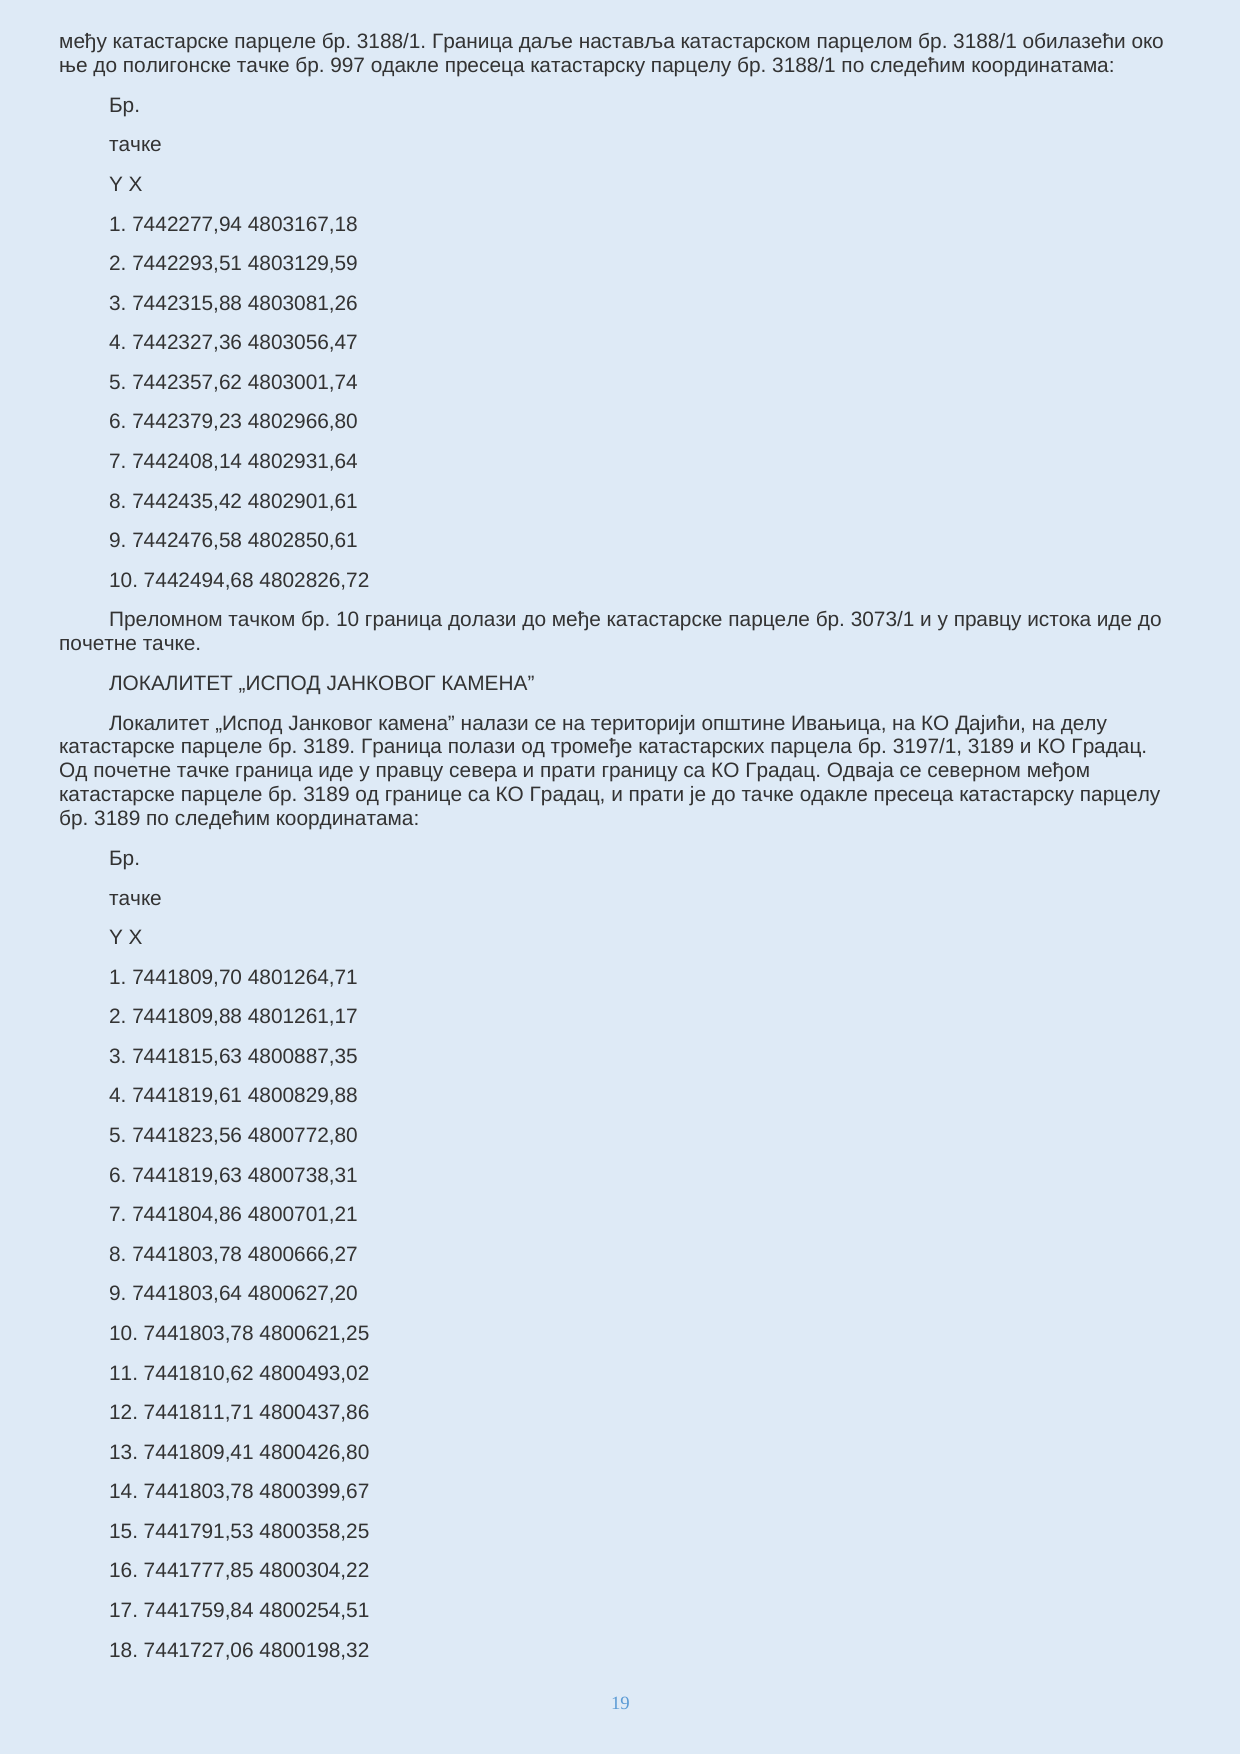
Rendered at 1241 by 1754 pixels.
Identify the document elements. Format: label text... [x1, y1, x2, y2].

text 6. 7441819,63 4800738,31 [59, 1162, 1181, 1186]
text Y X [59, 925, 1181, 949]
text 18. 7441727,06 4800198,32 [59, 1637, 1181, 1661]
text 7. 7441804,86 4800701,21 [59, 1202, 1181, 1226]
text 11. 7441810,62 4800493,02 [59, 1360, 1181, 1384]
text 9. 7442476,58 4802850,61 [59, 528, 1181, 552]
text 3. 7441815,63 4800887,35 [59, 1044, 1181, 1068]
text 8. 7442435,42 4802901,61 [59, 488, 1181, 512]
text 2. 7442293,51 4803129,59 [59, 251, 1181, 275]
text 16. 7441777,85 4800304,22 [59, 1558, 1181, 1582]
text Бр. [59, 846, 1181, 870]
text 17. 7441759,84 4800254,51 [59, 1598, 1181, 1622]
text 14. 7441803,78 4800399,67 [59, 1479, 1181, 1503]
text 1. 7442277,94 4803167,18 [59, 211, 1181, 235]
text Локалитет „Испод Јанковог камена” налази се на територији општине Ивањица, на КО Дајићи, на делу катастарске парцеле бр. 3189. Граница полази од тромеђе катастарских парцела бр. 3197/1, 3189 и КО Градац. Од почетне тачке граница иде у правцу севера и прати границу са КО Градац. Одваја се северном међом катастарске парцеле бр. 3189 од границе са КО Градац, и прати је до тачке одакле пресеца катастарску парцелу бр. 3189 по следећим координатама: [59, 710, 1181, 830]
text Y X [59, 172, 1181, 196]
text тачке [59, 885, 1181, 909]
text 4. 7441819,61 4800829,88 [59, 1083, 1181, 1107]
text 5. 7442357,62 4803001,74 [59, 370, 1181, 394]
text 8. 7441803,78 4800666,27 [59, 1242, 1181, 1266]
text тачке [59, 132, 1181, 156]
text 3. 7442315,88 4803081,26 [59, 291, 1181, 314]
text 9. 7441803,64 4800627,20 [59, 1281, 1181, 1305]
text 10. 7442494,68 4802826,72 [59, 568, 1181, 592]
text 12. 7441811,71 4800437,86 [59, 1400, 1181, 1424]
text Преломном тачком бр. 10 граница долази до међе катастарске парцеле бр. 3073/1 и у правцу истока иде до почетне тачке. [59, 607, 1181, 655]
text 7. 7442408,14 4802931,64 [59, 449, 1181, 473]
text Бр. [59, 93, 1181, 117]
text 2. 7441809,88 4801261,17 [59, 1004, 1181, 1028]
text 6. 7442379,23 4802966,80 [59, 409, 1181, 433]
text 1. 7441809,70 4801264,71 [59, 964, 1181, 988]
text 13. 7441809,41 4800426,80 [59, 1439, 1181, 1463]
text ЛОКАЛИТЕТ „ИСПОД ЈАНКОВОГ КАМЕНА” [59, 671, 1181, 695]
text 4. 7442327,36 4803056,47 [59, 330, 1181, 354]
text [59, 29, 1181, 77]
text 15. 7441791,53 4800358,25 [59, 1519, 1181, 1543]
text 5. 7441823,56 4800772,80 [59, 1123, 1181, 1147]
text 10. 7441803,78 4800621,25 [59, 1321, 1181, 1345]
